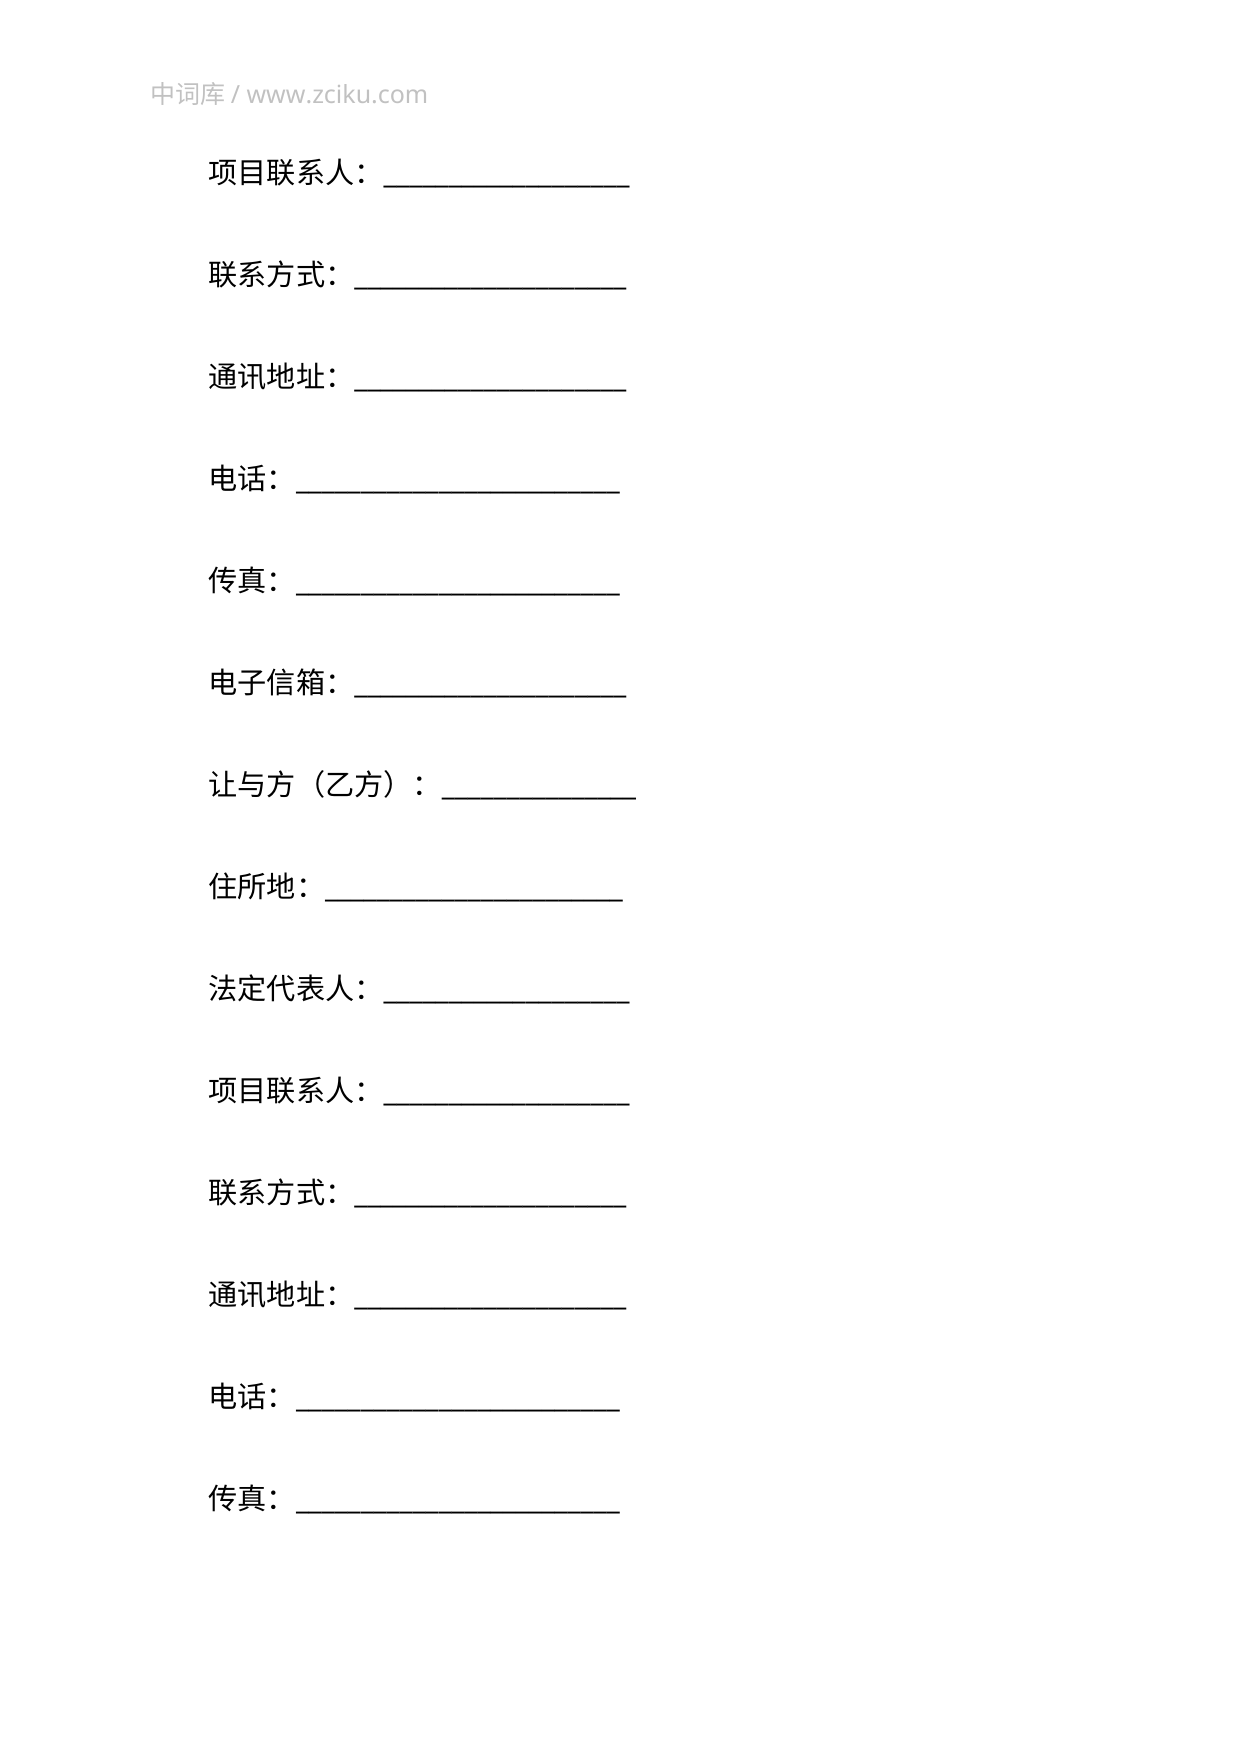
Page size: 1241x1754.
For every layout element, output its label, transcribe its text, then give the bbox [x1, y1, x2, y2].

text 传真：_________________________ [150, 558, 1090, 600]
text 电子信箱：_____________________ [150, 660, 1090, 702]
text 让与方（乙方）：_______________ [150, 762, 1090, 804]
text 法定代表人：___________________ [150, 966, 1090, 1008]
text 电话：_________________________ [150, 456, 1090, 498]
text 通讯地址：_____________________ [150, 1272, 1090, 1314]
text 项目联系人：___________________ [150, 150, 1090, 192]
text 电话：_________________________ [150, 1374, 1090, 1416]
text 联系方式：_____________________ [150, 1170, 1090, 1212]
text 联系方式：_____________________ [150, 252, 1090, 294]
text 住所地：_______________________ [150, 864, 1090, 906]
text 项目联系人：___________________ [150, 1068, 1090, 1110]
text 通讯地址：_____________________ [150, 354, 1090, 396]
text 传真：_________________________ [150, 1476, 1090, 1518]
